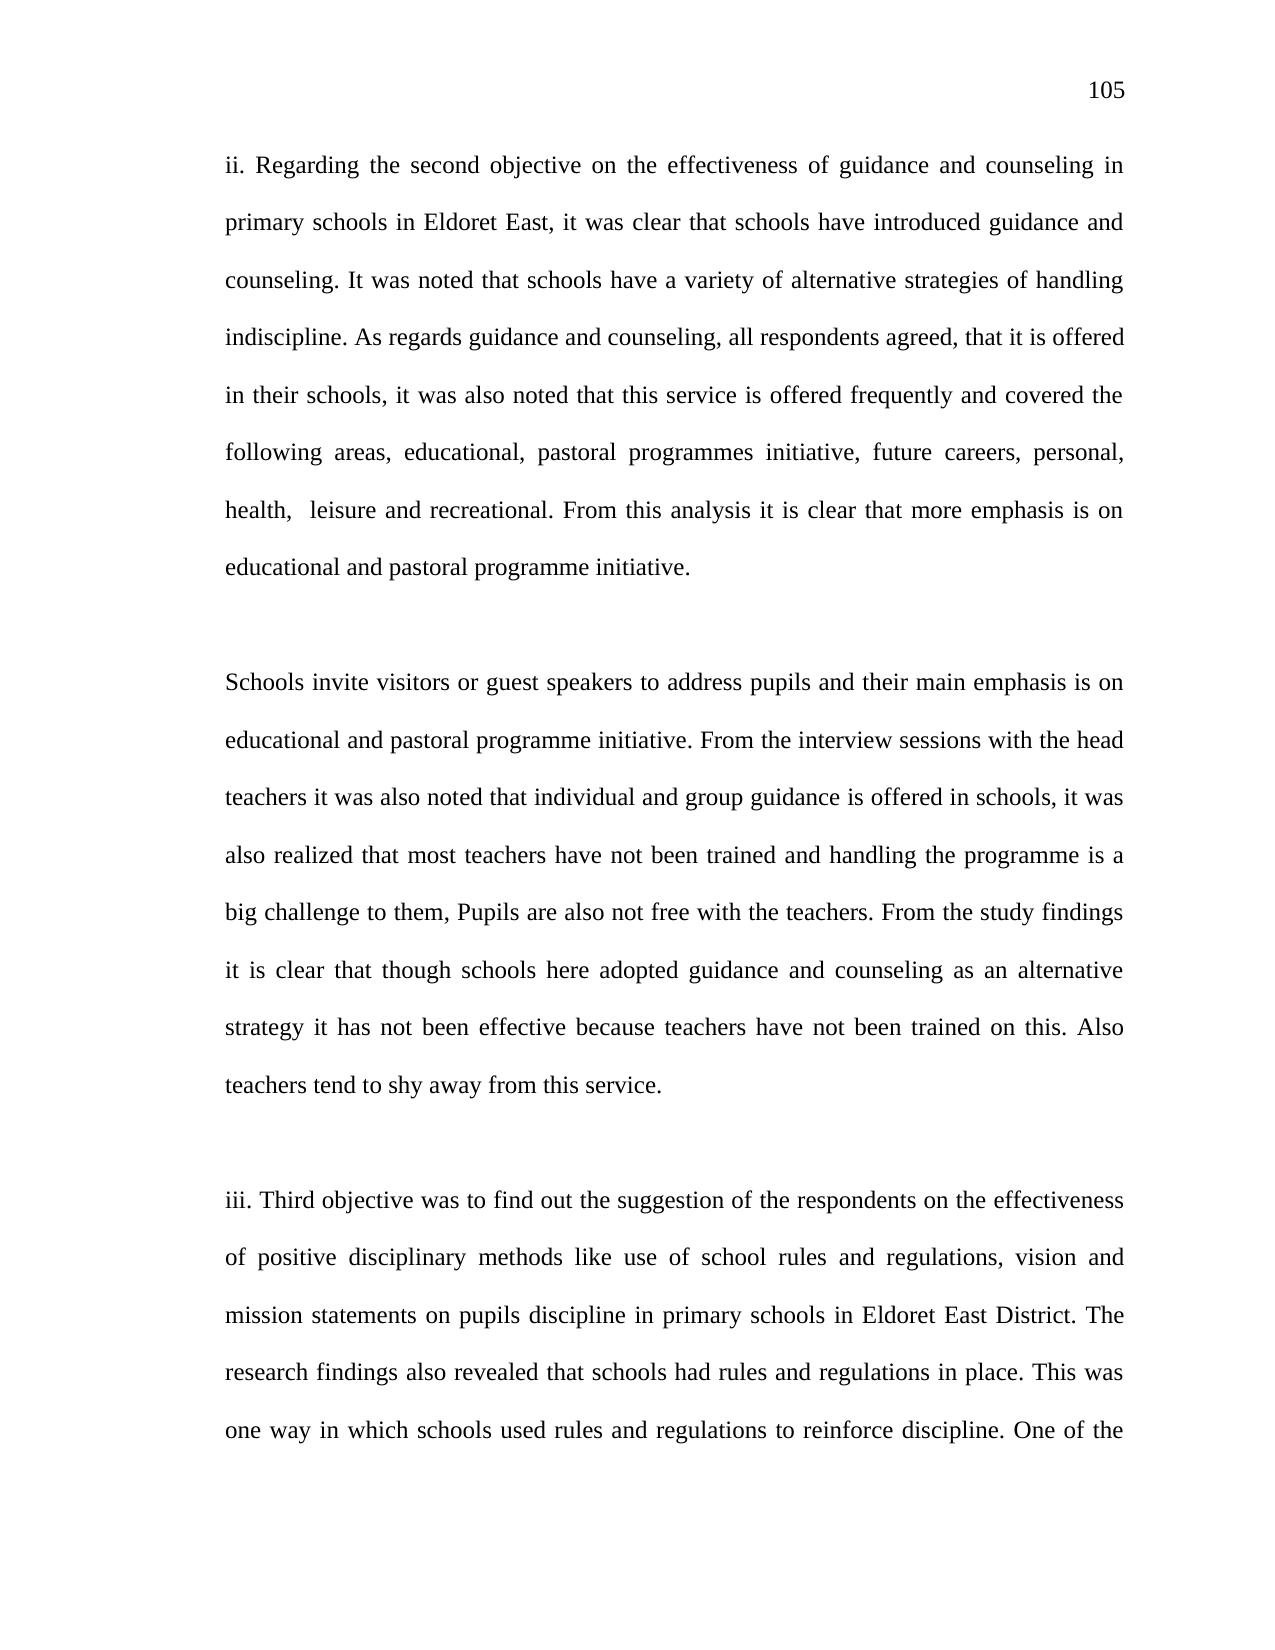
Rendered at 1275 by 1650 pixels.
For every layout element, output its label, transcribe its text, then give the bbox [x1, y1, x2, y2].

text Schools invite visitors or guest speakers to address pupils and their main emphasis is on educational and pastoral programme initiative. From the interview sessions with the head teachers it was also noted that individual and group guidance is offered in schools, it was also realized that most teachers have not been trained and handling the programme is a big challenge to them, Pupils are also not free with the teachers. From the study findings it is clear that though schools here adopted guidance and counseling as an alternative strategy it has not been effective because teachers have not been trained on this. Also teachers tend to shy away from this service. [225, 667, 1125, 1099]
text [225, 1185, 1125, 1444]
text ii. Regarding the second objective on the effectiveness of guidance and counseling in primary schools in Eldoret East, it was clear that schools have introduced guidance and counseling. It was noted that schools have a variety of alternative strategies of handling indiscipline. As regards guidance and counseling, all respondents agreed, that it is offered in their schools, it was also noted that this service is offered frequently and covered the following areas, educational, pastoral programmes initiative, future careers, personal, health, leisure and recreational. From this analysis it is clear that more emphasis is on educational and pastoral programme initiative. [225, 150, 1125, 581]
